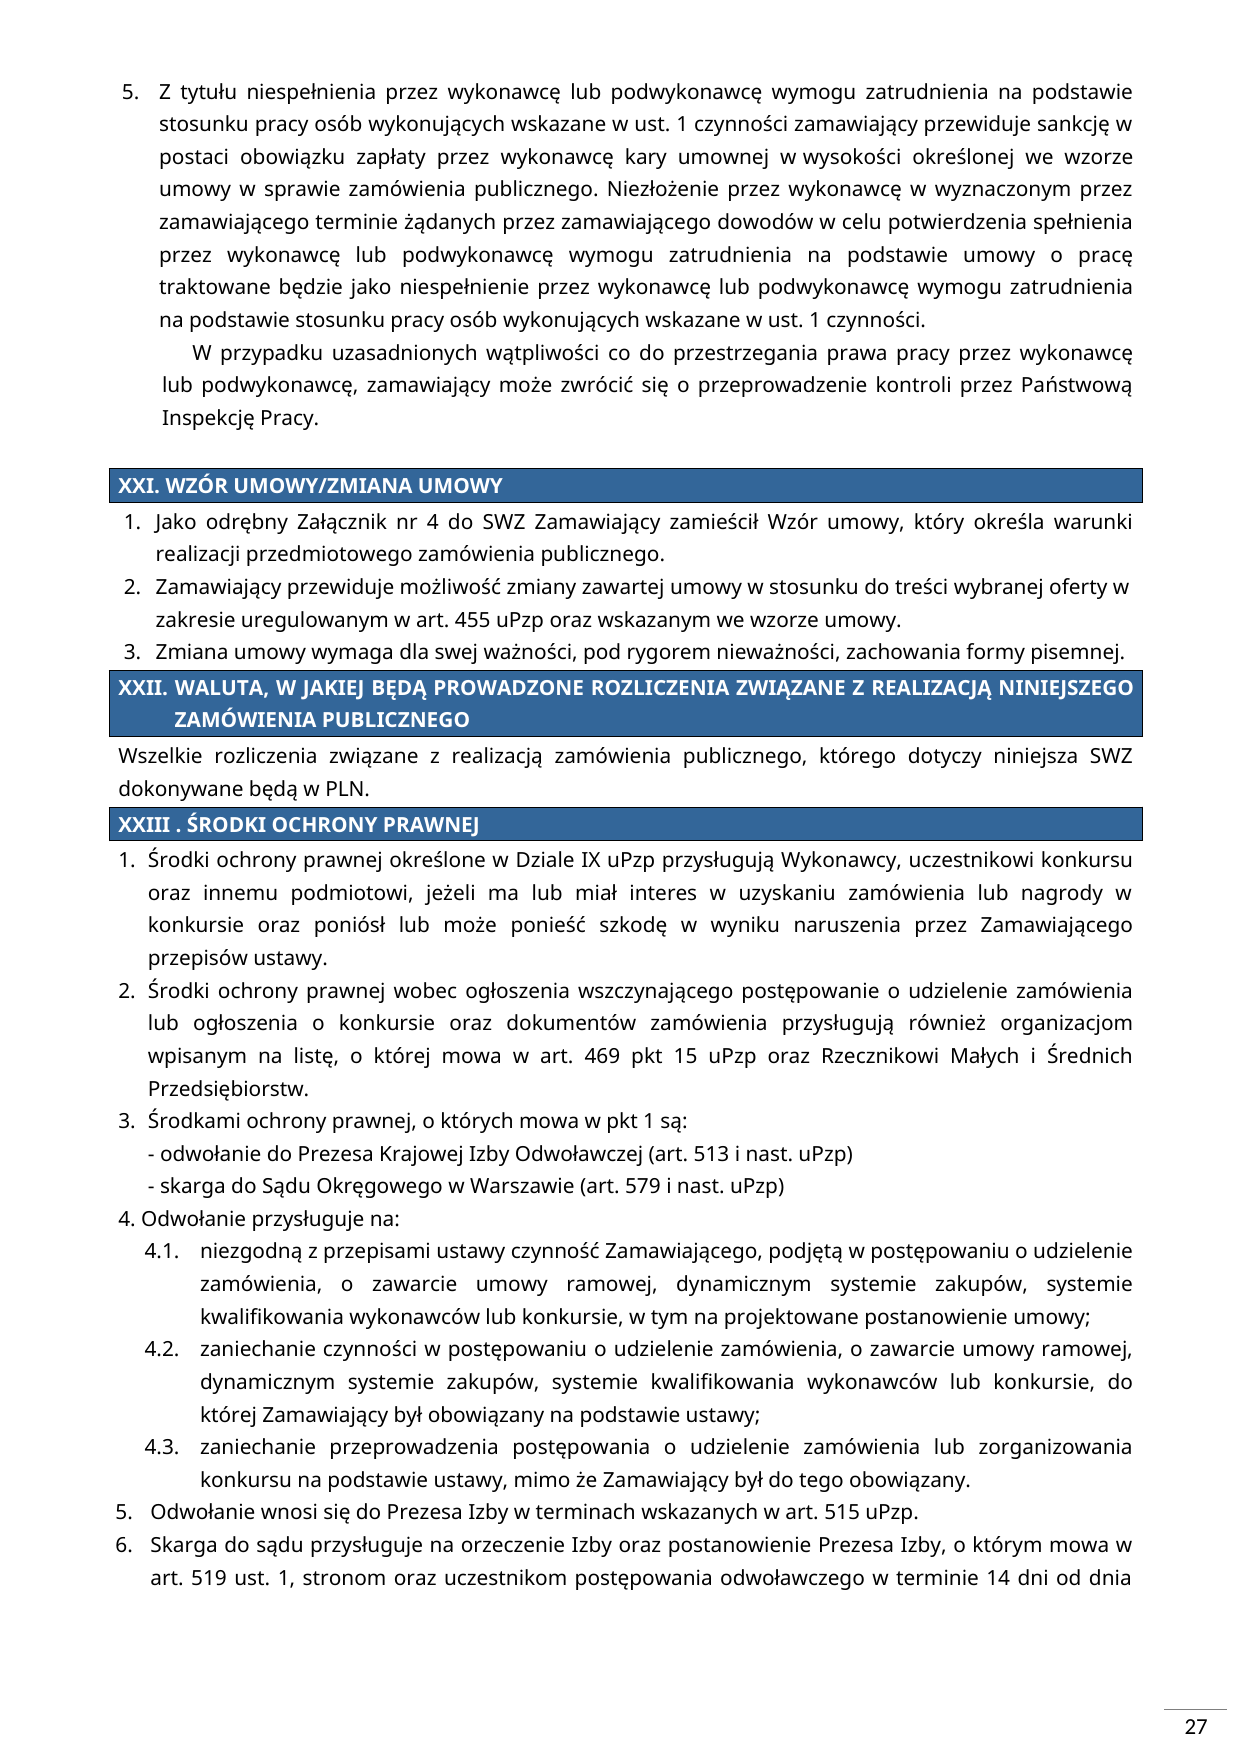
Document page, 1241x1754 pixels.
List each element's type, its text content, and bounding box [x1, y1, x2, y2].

subtitle XXIII . ŚRODKI OCHRONY PRAWNEJ [110, 808, 1142, 840]
subtitle XXII. WALUTA, W JAKIEJ BĘDĄ PROWADZONE ROZLICZENIA ZWIĄZANE Z REALIZACJĄ NINIEJSZEGO ZAMÓWIENIA PUBLICZNEGO [110, 671, 1142, 736]
list Jako odrębny Załącznik nr 4 do SWZ Zamawiający zamieścił Wzór umowy, który określa warunki realizacji przedmiotowego zamówienia publicznego. [123, 507, 1134, 568]
list Zmiana umowy wymaga dla swej ważności, pod rygorem nieważności, zachowania formy pisemnej. [123, 637, 1134, 666]
list W przypadku uzasadnionych wątpliwości co do przestrzegania prawa pracy przez wykonawcę lub podwykonawcę, zamawiający może zwrócić się o przeprowadzenie kontroli przez Państwową Inspekcję Pracy. [162, 338, 1134, 431]
list Zamawiający przewiduje możliwość zmiany zawartej umowy w stosunku do treści wybranej oferty w zakresie uregulowanym w art. 455 uPzp oraz wskazanym we wzorze umowy. [123, 572, 1134, 633]
list Środki ochrony prawnej wobec ogłoszenia wszczynającego postępowanie o udzielenie zamówienia lub ogłoszenia o konkursie oraz dokumentów zamówienia przysługują również organizacjom wpisanym na listę, o której mowa w art. 469 pkt 15 uPzp oraz Rzecznikowi Małych i Średnich Przedsiębiorstw. [118, 976, 1134, 1102]
list Odwołanie wnosi się do Prezesa Izby w terminach wskazanych w art. 515 uPzp. [115, 1497, 1134, 1526]
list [115, 1530, 1134, 1591]
text Wszelkie rozliczenia związane z realizacją zamówienia publicznego, którego dotyczy niniejsza SWZ dokonywane będą w PLN. [118, 741, 1134, 802]
list zaniechanie przeprowadzenia postępowania o udzielenie zamówienia lub zorganizowania konkursu na podstawie ustawy, mimo że Zamawiający był do tego obowiązany. [144, 1432, 1134, 1493]
list Z tytułu niespełnienia przez wykonawcę lub podwykonawcę wymogu zatrudnienia na podstawie stosunku pracy osób wykonujących wskazane w ust. 1 czynności zamawiający przewiduje sankcję w postaci obowiązku zapłaty przez wykonawcę kary umownej w wysokości określonej we wzorze umowy w sprawie zamówienia publicznego. Niezłożenie przez wykonawcę w wyznaczonym przez zamawiającego terminie żądanych przez zamawiającego dowodów w celu potwierdzenia spełnienia przez wykonawcę lub podwykonawcę wymogu zatrudnienia na podstawie umowy o pracę traktowane będzie jako niespełnienie przez wykonawcę lub podwykonawcę wymogu zatrudnienia na podstawie stosunku pracy osób wykonujących wskazane w ust. 1 czynności. [122, 77, 1134, 333]
subtitle XXI. WZÓR UMOWY/ZMIANA UMOWY [110, 469, 1142, 502]
text - skarga do Sądu Okręgowego w Warszawie (art. 579 i nast. uPzp) [148, 1171, 1134, 1200]
list niezgodną z przepisami ustawy czynność Zamawiającego, podjętą w postępowaniu o udzielenie zamówienia, o zawarcie umowy ramowej, dynamicznym systemie zakupów, systemie kwalifikowania wykonawców lub konkursie, w tym na projektowane postanowienie umowy; [144, 1237, 1134, 1330]
list Środki ochrony prawnej określone w Dziale IX uPzp przysługują Wykonawcy, uczestnikowi konkursu oraz innemu podmiotowi, jeżeli ma lub miał interes w uzyskaniu zamówienia lub nagrody w konkursie oraz poniósł lub może ponieść szkodę w wyniku naruszenia przez Zamawiającego przepisów ustawy. [118, 845, 1134, 972]
text - odwołanie do Prezesa Krajowej Izby Odwoławczej (art. 513 i nast. uPzp) [148, 1139, 1134, 1167]
text 4. Odwołanie przysługuje na: [118, 1204, 1134, 1232]
list Środkami ochrony prawnej, o których mowa w pkt 1 są: [118, 1106, 1134, 1135]
list zaniechanie czynności w postępowaniu o udzielenie zamówienia, o zawarcie umowy ramowej, dynamicznym systemie zakupów, systemie kwalifikowania wykonawców lub konkursie, do której Zamawiający był obowiązany na podstawie ustawy; [144, 1334, 1134, 1428]
